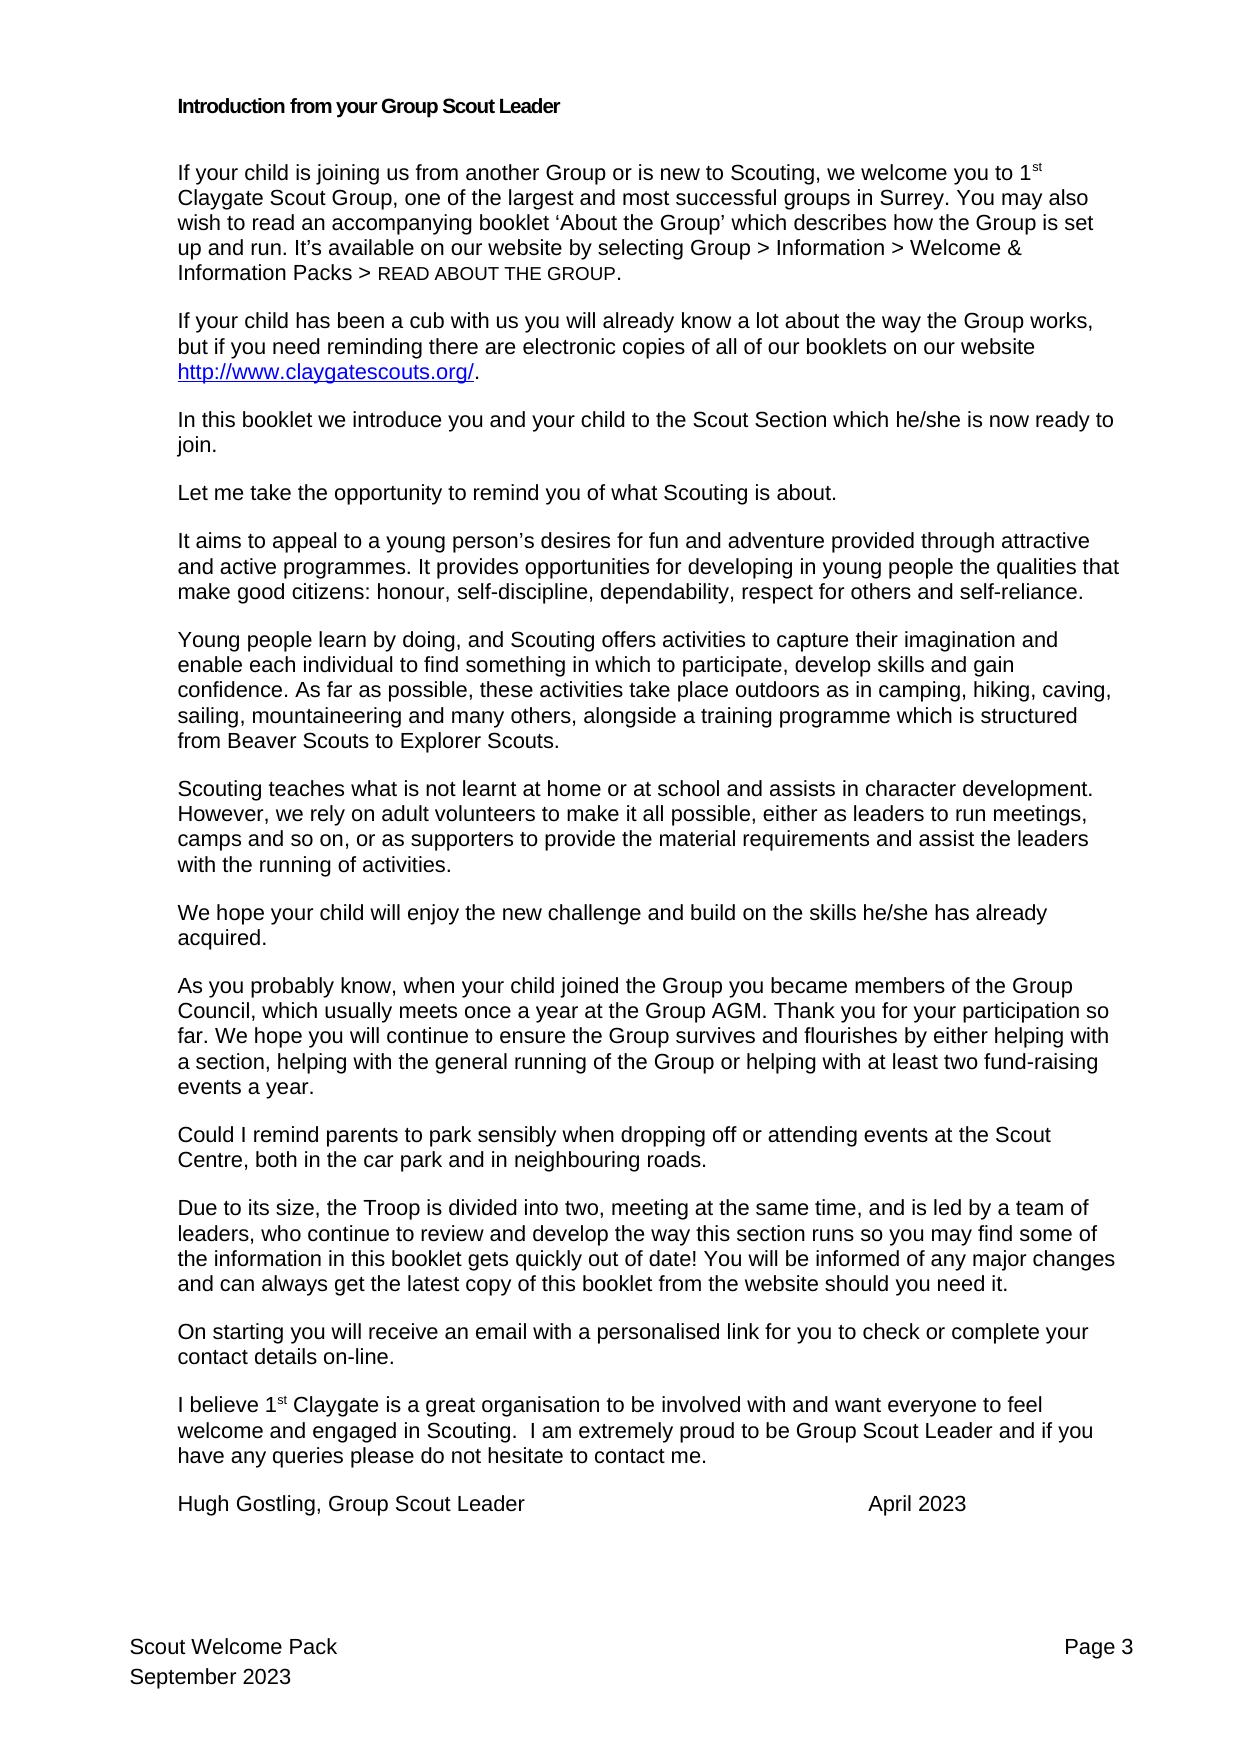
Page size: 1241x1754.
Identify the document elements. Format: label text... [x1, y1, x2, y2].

text It aims to appeal to a young person’s desires for fun and adventure provided through attractive and active programmes. It provides opportunities for developing in young people the qualities that make good citizens: honour, self-discipline, dependability, respect for others and self-reliance. [177, 528, 1122, 604]
text In this booklet we introduce you and your child to the Scout Section which he/she is now ready to join. [177, 407, 1122, 457]
text Scouting teaches what is not learnt at home or at school and assists in character development. However, we rely on adult volunteers to make it all possible, either as leaders to run meetings, camps and so on, or as supporters to provide the material requirements and assist the leaders with the running of activities. [177, 776, 1122, 877]
text On starting you will receive an email with a personalised link for you to check or complete your contact details on-line. [177, 1319, 1122, 1369]
subtitle Introduction from your Group Scout Leader [0, 94, 1122, 134]
text We hope your child will enjoy the new challenge and build on the skills he/she has already acquired. [177, 900, 1122, 950]
text If your child is joining us from another Group or is new to Scouting, we welcome you to 1st Claygate Scout Group, one of the largest and most successful groups in . You may also wish to read an accompanying booklet ‘About the Group’ which describes how the Group is set up and run. It’s available on our website by selecting Group > Information > Welcome & Information Packs > READ ABOUT THE GROUP. [177, 159, 1122, 286]
text Young people learn by doing, and Scouting offers activities to capture their imagination and enable each individual to find something in which to participate, develop skills and gain confidence. As far as possible, these activities take place outdoors as in camping, hiking, caving, sailing, mountaineering and many others, alongside a training programme which is structured from Beaver Scouts to Explorer Scouts. [177, 627, 1122, 753]
text Could I remind parents to park sensibly when dropping off or attending events at the Scout Centre, both in the car park and in neighbouring roads. [177, 1122, 1122, 1172]
text Due to its size, the Troop is divided into two, meeting at the same time, and is led by a team of leaders, who continue to review and develop the way this section runs so you may find some of the information in this booklet gets quickly out of date! You will be informed of any major changes and can always get the latest copy of this booklet from the website should you need it. [177, 1195, 1122, 1296]
text If your child has been a cub with us you will already know a lot about the way the Group works, but if you need reminding there are electronic copies of all of our booklets on our website http://www.claygatescouts.org/. [177, 308, 1122, 384]
text Hugh Gostling, Group Scout Leader [177, 1491, 1122, 1516]
text As you probably know, when your child joined the Group you became members of the Group Council, which usually meets once a year at the Group AGM. Thank you for your participation so far. We hope you will continue to ensure the Group survives and flourishes by either helping with a section, helping with the general running of the Group or helping with at least two fund-raising events a year. [177, 973, 1122, 1099]
text I believe 1st Claygate is a great organisation to be involved with and want everyone to feel welcome and engaged in Scouting. I am extremely proud to be Group Scout Leader and if you have any queries please do not hesitate to contact me. [177, 1392, 1122, 1468]
text Let me take the opportunity to remind you of what Scouting is about. [177, 480, 1122, 506]
